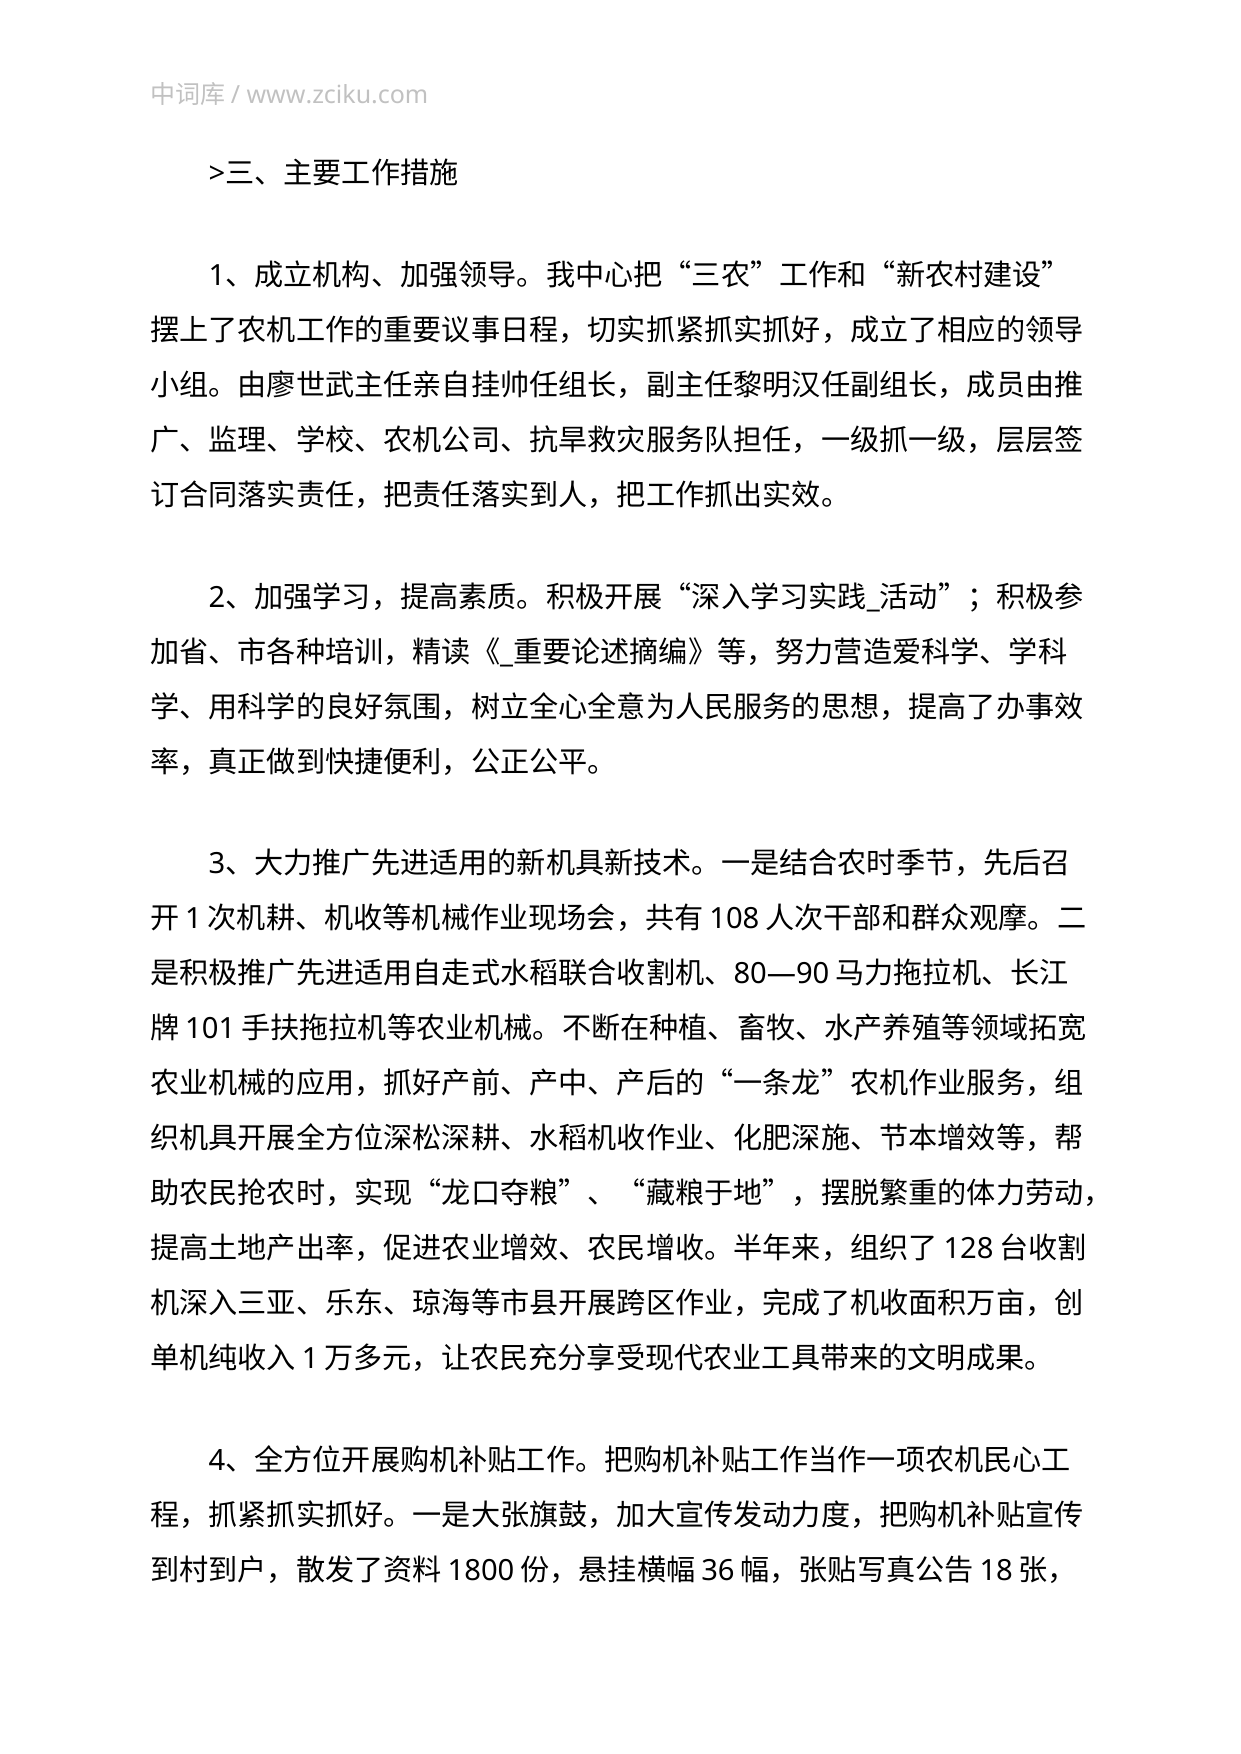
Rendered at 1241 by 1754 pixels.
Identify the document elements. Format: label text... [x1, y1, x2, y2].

text 2、加强学习，提高素质。积极开展“深入学习实践_活动”；积极参加省、市各种培训，精读《_重要论述摘编》等，努力营造爱科学、学科学、用科学的良好氛围，树立全心全意为人民服务的思想，提高了办事效率，真正做到快捷便利，公正公平。 [150, 573, 1090, 781]
text 3、大力推广先进适用的新机具新技术。一是结合农时季节，先后召开1次机耕、机收等机械作业现场会，共有108人次干部和群众观摩。二是积极推广先进适用自走式水稻联合收割机、80—90马力拖拉机、长江牌101手扶拖拉机等农业机械。不断在种植、畜牧、水产养殖等领域拓宽农业机械的应用，抓好产前、产中、产后的“一条龙”农机作业服务，组织机具开展全方位深松深耕、水稻机收作业、化肥深施、节本增效等，帮助农民抢农时，实现“龙口夺粮”、“藏粮于地”，摆脱繁重的体力劳动，提高土地产出率，促进农业增效、农民增收。半年来，组织了128台收割机深入三亚、乐东、琼海等市县开展跨区作业，完成了机收面积万亩，创单机纯收入1万多元，让农民充分享受现代农业工具带来的文明成果。 [150, 840, 1090, 1377]
text >三、主要工作措施 [150, 150, 1090, 192]
text 1、成立机构、加强领导。我中心把“三农”工作和“新农村建设”摆上了农机工作的重要议事日程，切实抓紧抓实抓好，成立了相应的领导小组。由廖世武主任亲自挂帅任组长，副主任黎明汉任副组长，成员由推广、监理、学校、农机公司、抗旱救灾服务队担任，一级抓一级，层层签订合同落实责任，把责任落实到人，把工作抓出实效。 [150, 252, 1090, 514]
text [150, 1437, 1090, 1589]
